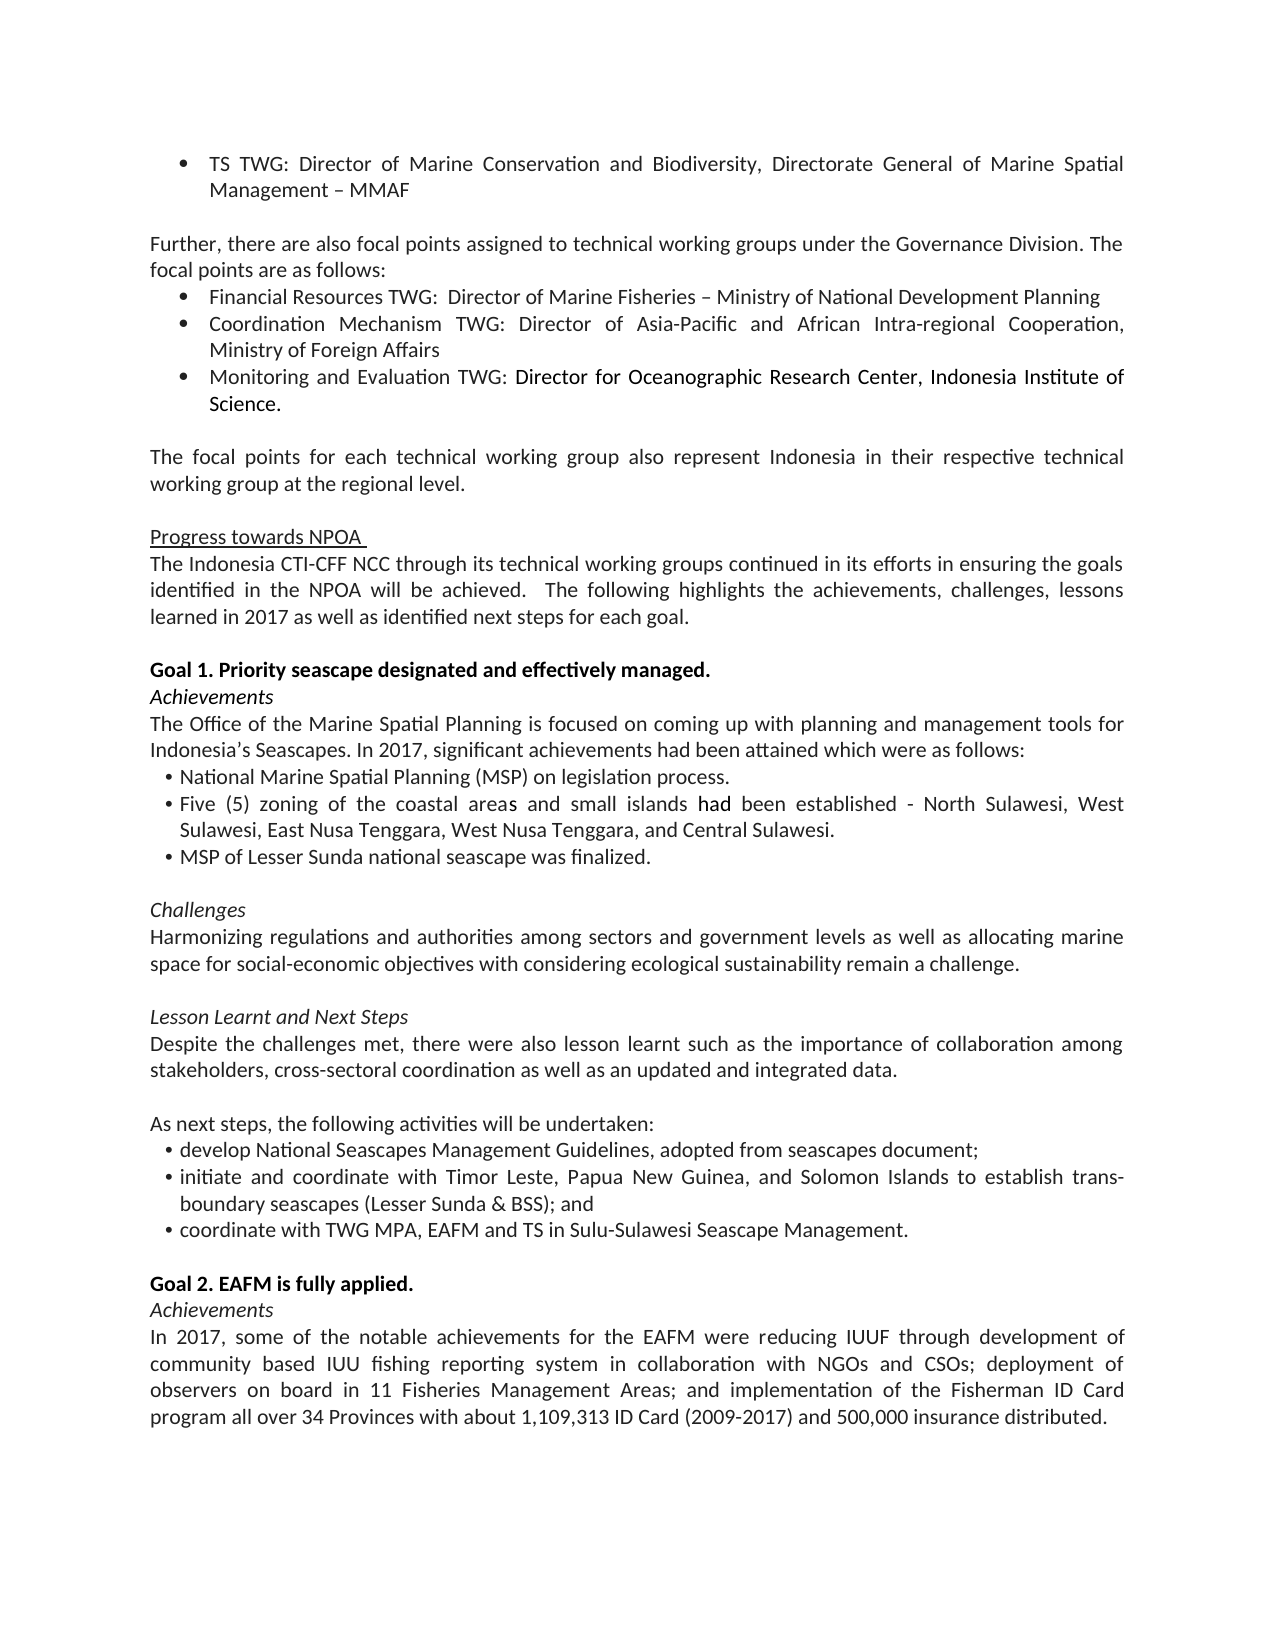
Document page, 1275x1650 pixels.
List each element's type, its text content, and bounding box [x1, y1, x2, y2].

text Goal 1. Priority seascape designated and effectively managed. [150, 657, 1125, 683]
text Achievements [150, 1297, 1125, 1323]
text Harmonizing regulations and authorities among sectors and government levels as well as allocating marine space for social-economic objectives with considering ecological sustainability remain a challenge. [150, 923, 1125, 977]
list coordinate with TWG MPA, EAFM and TS in Sulu-Sulawesi Seascape Management. [165, 1217, 1125, 1243]
text Progress towards NPOA [150, 523, 1125, 550]
text Further, there are also focal points assigned to technical working groups under the Governance Division. The focal points are as follows: [150, 230, 1125, 283]
list initiate and coordinate with Timor Leste, Papua New Guinea, and Solomon Islands to establish trans-boundary seascapes (Lesser Sunda & BSS); and [165, 1163, 1125, 1217]
list National Marine Spatial Planning (MSP) on legislation process. [165, 763, 1125, 790]
text Lesson Learnt and Next Steps [150, 1003, 1125, 1030]
list Five (5) zoning of the coastal areas and small islands had been established - North Sulawesi, West Sulawesi, East Nusa Tenggara, West Nusa Tenggara, and Central Sulawesi. [165, 790, 1125, 843]
text Despite the challenges met, there were also lesson learnt such as the importance of collaboration among stakeholders, cross-sectoral coordination as well as an updated and integrated data. [150, 1030, 1125, 1083]
list Monitoring and Evaluation TWG: Director for Oceanographic Research Center, Indonesia Institute of Science. [179, 363, 1125, 417]
text Goal 2. EAFM is fully applied. [150, 1270, 1125, 1297]
list Financial Resources TWG: Director of Marine Fisheries – Ministry of National Development Planning [179, 283, 1125, 310]
text The Indonesia CTI-CFF NCC through its technical working groups continued in its efforts in ensuring the goals identified in the NPOA will be achieved. The following highlights the achievements, challenges, lessons learned in 2017 as well as identified next steps for each goal. [150, 550, 1125, 630]
list MSP of Lesser Sunda national seascape was finalized. [165, 843, 1125, 870]
list TS TWG: Director of Marine Conservation and Biodiversity, Directorate General of Marine Spatial Management – MMAF [179, 150, 1125, 203]
list develop National Seascapes Management Guidelines, adopted from seascapes document; [165, 1137, 1125, 1163]
text Achievements [150, 683, 1125, 710]
text The Office of the Marine Spatial Planning is focused on coming up with planning and management tools for Indonesia’s Seascapes. In 2017, significant achievements had been attained which were as follows: [150, 710, 1125, 763]
text Challenges [150, 897, 1125, 923]
text As next steps, the following activities will be undertaken: [150, 1110, 1125, 1137]
text The focal points for each technical working group also represent Indonesia in their respective technical working group at the regional level. [150, 443, 1125, 497]
list Coordination Mechanism TWG: Director of Asia-Pacific and African Intra-regional Cooperation, Ministry of Foreign Affairs [179, 310, 1125, 363]
text In 2017, some of the notable achievements for the EAFM were reducing IUUF through development of community based IUU fishing reporting system in collaboration with NGOs and CSOs; deployment of observers on board in 11 Fisheries Management Areas; and implementation of the Fisherman ID Card program all over 34 Provinces with about 1,109,313 ID Card (2009-2017) and 500,000 insurance distributed. [150, 1323, 1125, 1430]
